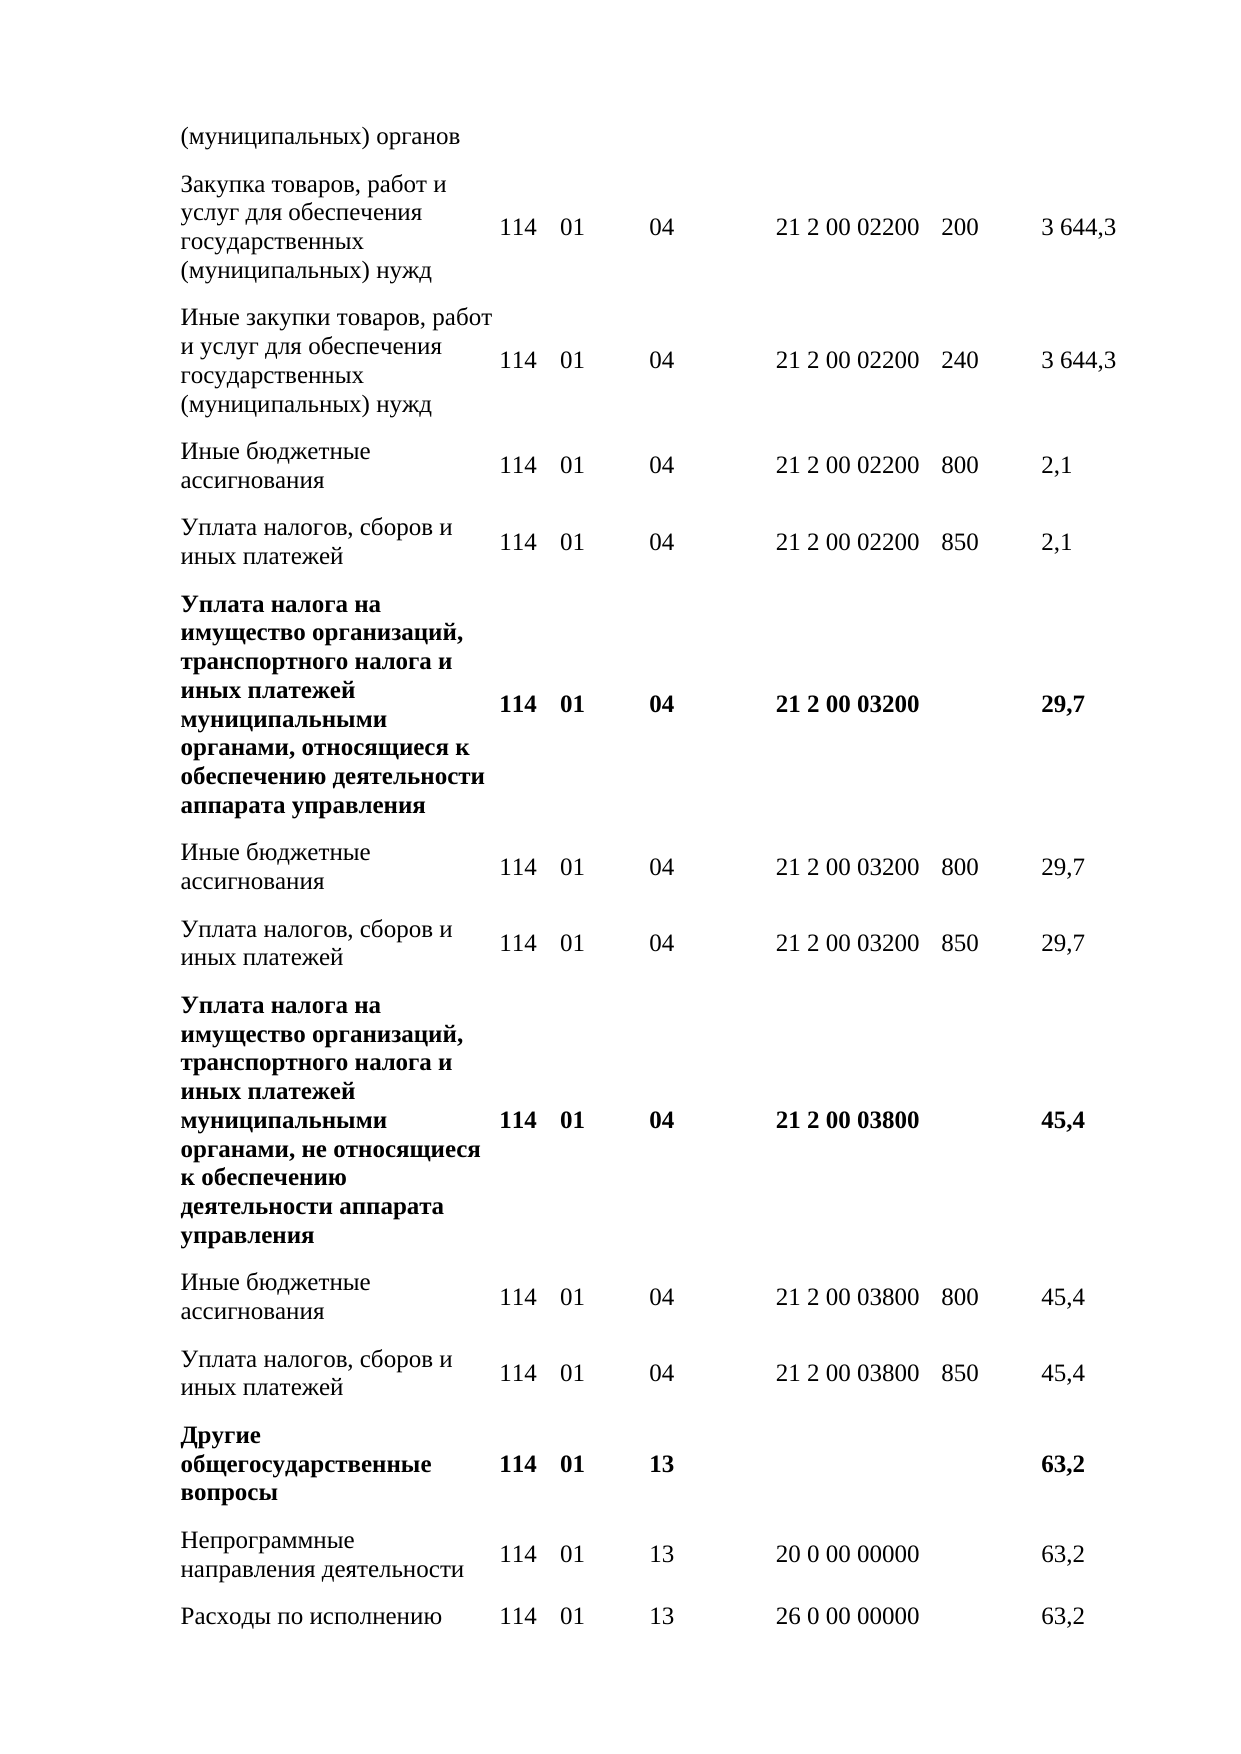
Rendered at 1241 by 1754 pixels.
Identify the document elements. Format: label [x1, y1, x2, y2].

table_header [177, 118, 1179, 1633]
